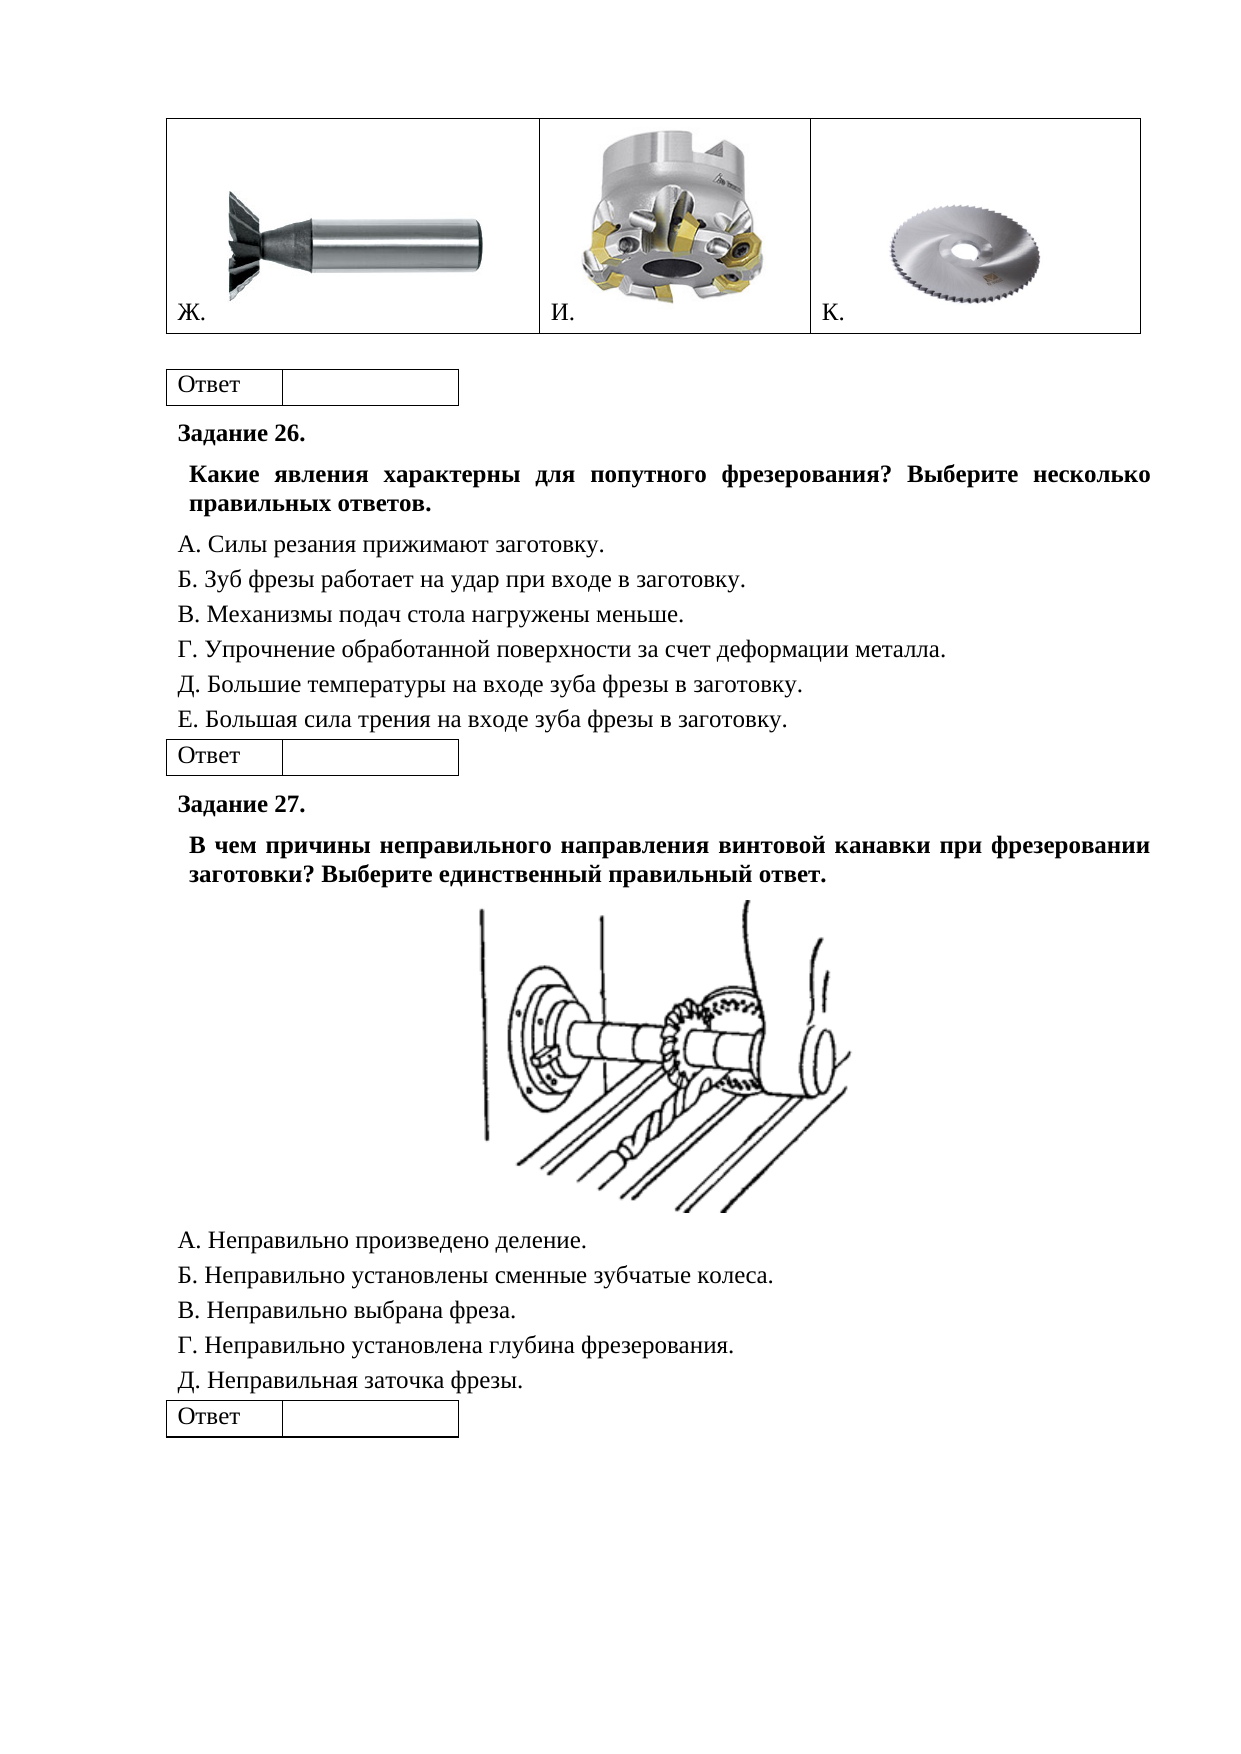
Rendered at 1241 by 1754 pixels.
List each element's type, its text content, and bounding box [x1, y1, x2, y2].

table_header [283, 370, 458, 404]
text Б. Зуб фрезы работает на удар при входе в заготовку. [177, 564, 1152, 593]
table_header Ответ [167, 370, 282, 404]
table_cell К. [811, 119, 1140, 332]
picture [212, 176, 495, 315]
text Г. Упрочнение обработанной поверхности за счет деформации металла. [177, 634, 1152, 663]
text А. Силы резания прижимают заготовку. [177, 529, 1152, 558]
table_header [283, 740, 458, 775]
table_header [283, 1401, 458, 1436]
text Е. Большая сила трения на входе зуба фрезы в заготовку. [177, 704, 1152, 733]
text Задание 27. [177, 789, 1152, 818]
text Г. Неправильно установлена глубина фрезерования. [177, 1330, 1152, 1359]
table_header Ответ [167, 1401, 282, 1436]
table_cell Ж. [167, 119, 539, 332]
picture [574, 119, 771, 315]
text В. Механизмы подач стола нагружены меньше. [177, 599, 1152, 628]
table_header Ответ [167, 740, 282, 775]
text А. Неправильно произведено деление. [177, 1225, 1152, 1254]
table_cell И. [540, 119, 810, 332]
text Д. Большие температуры на входе зуба фрезы в заготовку. [177, 669, 1152, 698]
text Д. Неправильная заточка фрезы. [177, 1365, 1152, 1394]
text Б. Неправильно установлены сменные зубчатые колеса. [177, 1260, 1152, 1289]
text В. Неправильно выбрана фреза. [177, 1295, 1152, 1324]
text Задание 26. [177, 418, 1152, 447]
picture [844, 192, 1086, 315]
picture [469, 900, 860, 1213]
text В чем причины неправильного направления винтовой канавки при фрезеровании заготовки? Выберите единственный правильный ответ. [189, 830, 1152, 888]
text Какие явления характерны для попутного фрезерования? Выберите несколько правильных ответов. [189, 459, 1152, 517]
